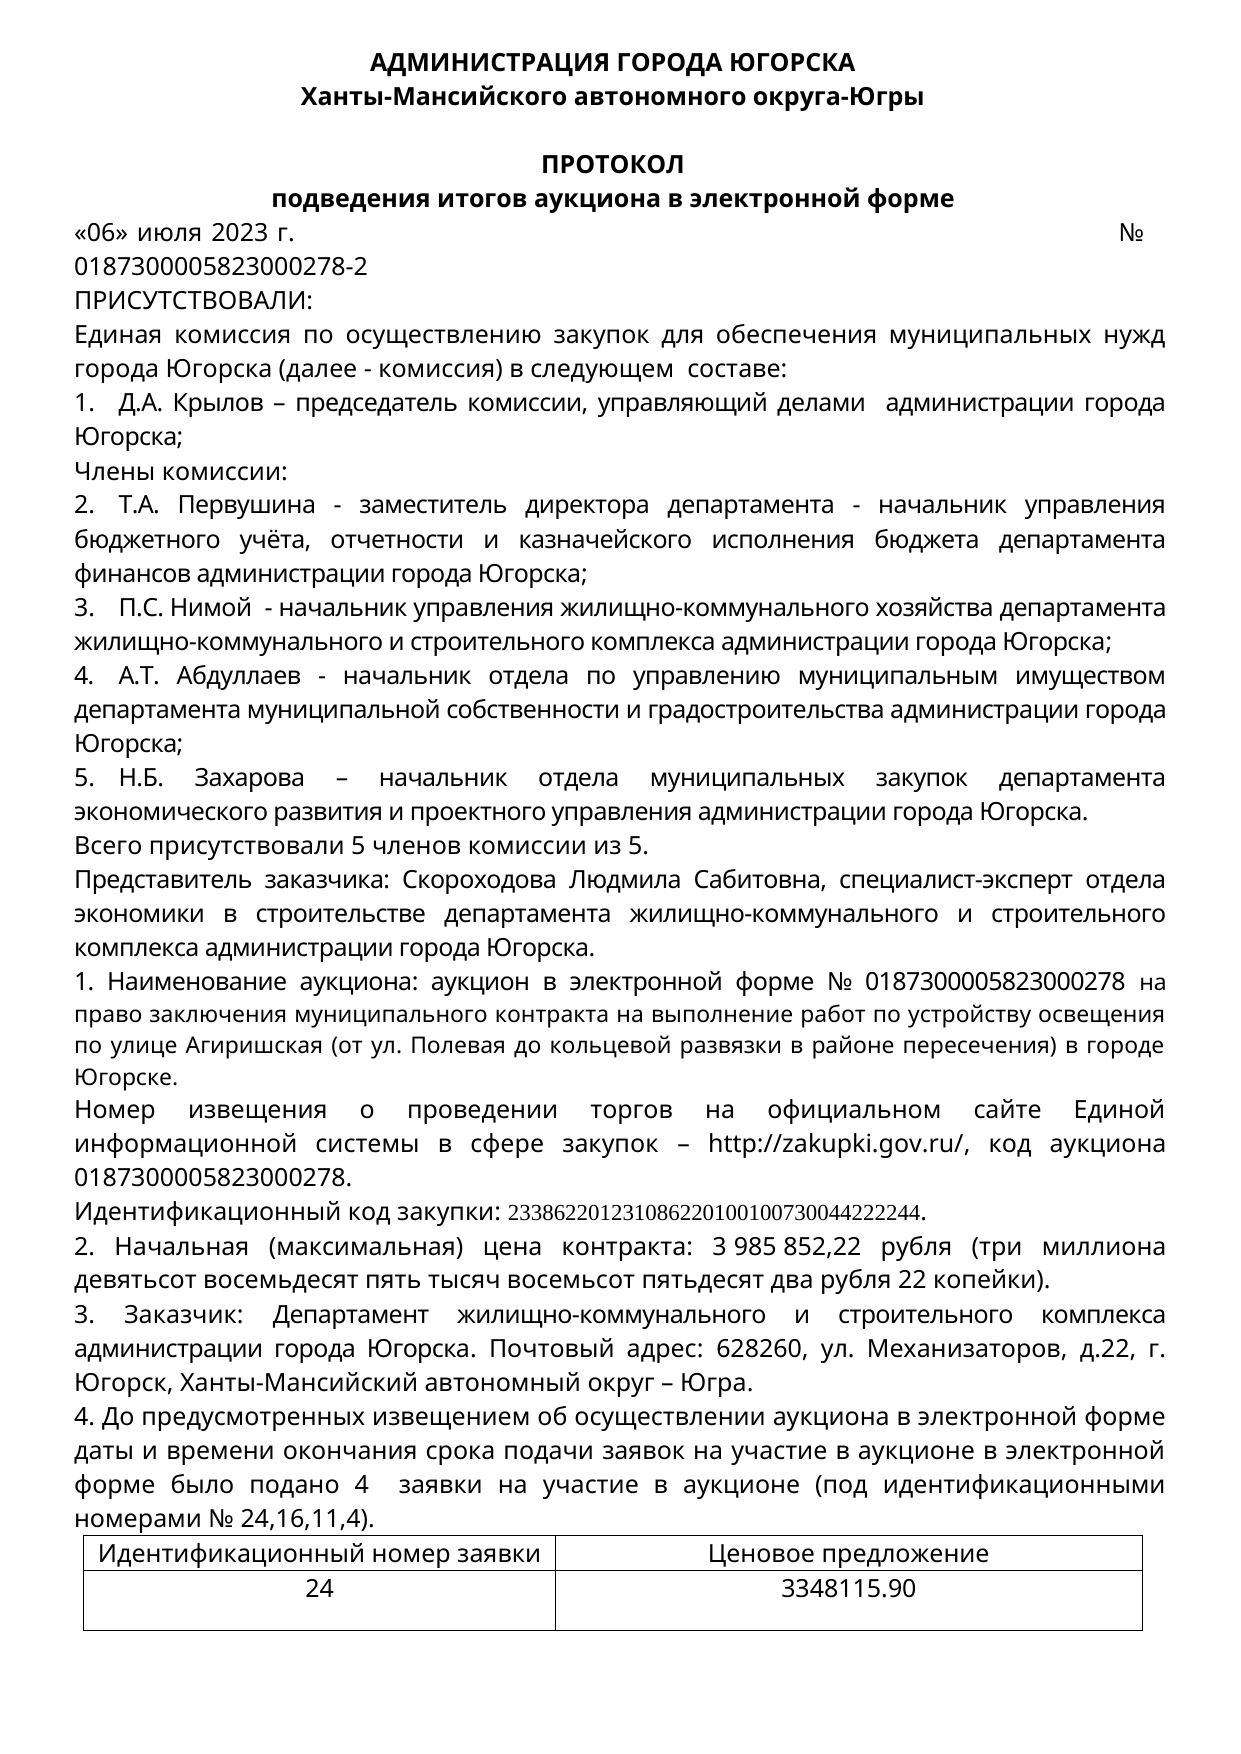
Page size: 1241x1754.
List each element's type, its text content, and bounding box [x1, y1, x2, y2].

text «06» июля 2023 г. № 0187300005823000278-2 [74, 215, 1152, 283]
text Единая комиссия по осуществлению закупок для обеспечения муниципальных нужд города Югорска (далее - комиссия) в следующем составе: [74, 317, 1167, 385]
list П.С. Нимой - начальник управления жилищно-коммунального хозяйства департамента жилищно-коммунального и строительного комплекса администрации города Югорска; [74, 589, 1167, 657]
text ПРОТОКОЛ [74, 147, 1152, 181]
text подведения итогов аукциона в электронной форме [74, 181, 1152, 215]
list Идентификационный код закупки: 233862201231086220100100730044222244. [74, 1194, 501, 1228]
list Н.Б. Захарова – начальник отдела муниципальных закупок департамента экономического развития и проектного управления администрации города Югорска. [74, 760, 1167, 828]
list Т.А. Первушина - заместитель директора департамента - начальник управления бюджетного учёта, отчетности и казначейского исполнения бюджета департамента финансов администрации города Югорска; [74, 487, 1167, 589]
text 1. Наименование аукциона: аукцион в электронной форме № 0187300005823000278 на право заключения муниципального контракта на выполнение работ по устройству освещения по улице Агиришская (от ул. Полевая до кольцевой развязки в районе пересечения) в городе Югорске. [74, 964, 1167, 1092]
list 3. Заказчик: Департамент жилищно-коммунального и строительного комплекса администрации города Югорска. Почтовый адрес: 628260, ул. Механизаторов, д.22, г. Югорск, Ханты-Мансийский автономный округ – Югра. [74, 1296, 1167, 1398]
text Номер извещения о проведении торгов на официальном сайте Единой информационной системы в сфере закупок – http://zakupki.gov.ru/, код аукциона 0187300005823000278. [74, 1092, 1167, 1194]
list Члены комиссии: [74, 453, 1167, 487]
table_header Ценовое предложение [556, 1536, 1142, 1570]
text Ханты-Мансийского автономного округа-Югры [74, 78, 1152, 112]
list Д.А. Крылов – председатель комиссии, управляющий делами администрации города Югорска; [74, 385, 1167, 453]
table_cell 24 [84, 1571, 555, 1629]
list А.Т. Абдуллаев - начальник отдела по управлению муниципальным имуществом департамента муниципальной собственности и градостроительства администрации города Югорска; [74, 657, 1167, 760]
list ПРИСУТСТВОВАЛИ: [74, 283, 1167, 317]
text 4. До предусмотренных извещением об осуществлении аукциона в электронной форме даты и времени окончания срока подачи заявок на участие в аукционе в электронной форме было подано 4 заявки на участие в аукционе (под идентификационными номерами № 24,16,11,4). [74, 1398, 1167, 1535]
list Идентификационный код закупки: 233862201231086220100100730044222244. [508, 1194, 1167, 1228]
table_cell 3348115.90 [556, 1571, 1142, 1629]
list Всего присутствовали 5 членов комиссии из 5. [74, 828, 1167, 862]
table_header Идентификационный номер заявки [84, 1536, 555, 1570]
list 2. Начальная (максимальная) цена контракта: 3 985 852,22 рубля (три миллиона девятьсот восемьдесят пять тысяч восемьсот пятьдесят два рубля 22 копейки). [74, 1228, 1167, 1296]
list Представитель заказчика: Скороходова Людмила Сабитовна, специалист-эксперт отдела экономики в строительстве департамента жилищно-коммунального и строительного комплекса администрации города Югорска. [74, 862, 1167, 964]
text АДМИНИСТРАЦИЯ ГОРОДА ЮГОРСКА [74, 44, 1152, 78]
